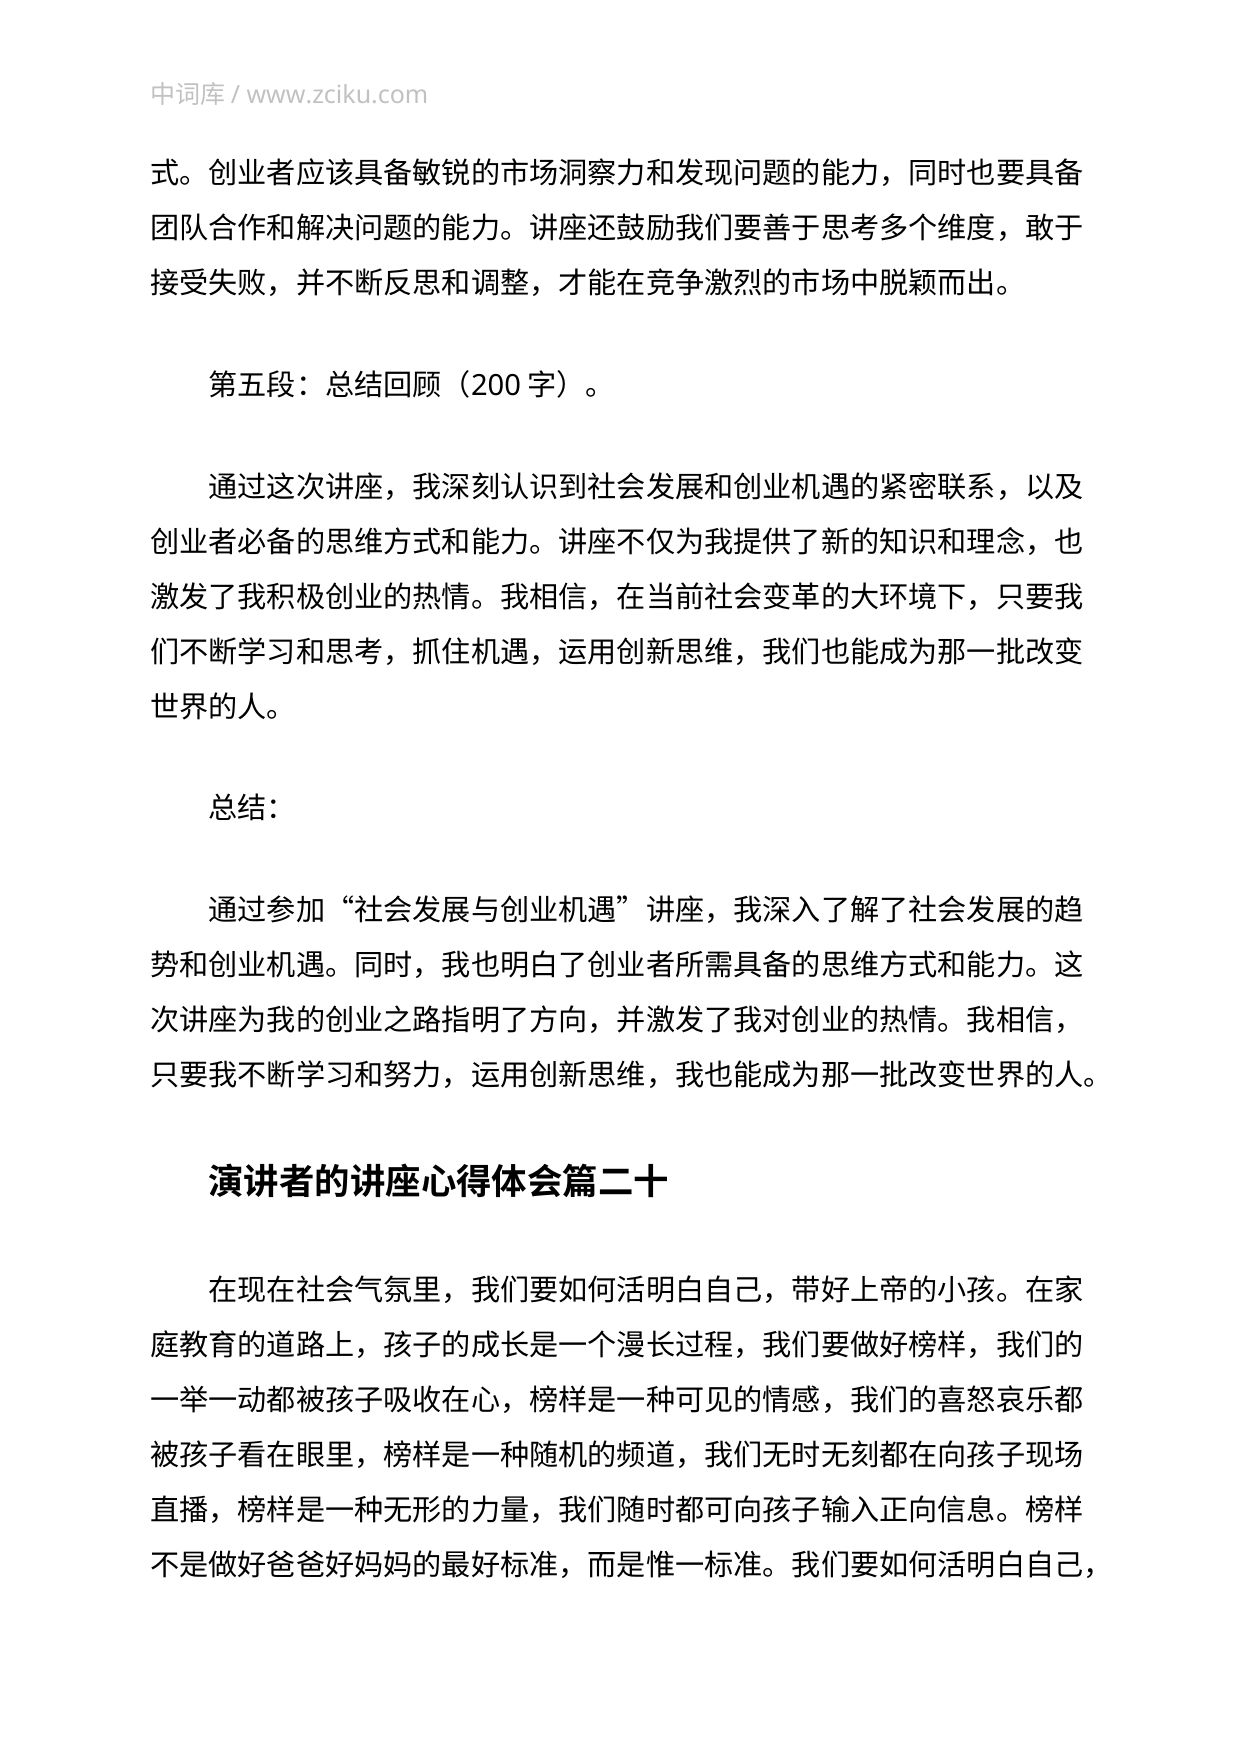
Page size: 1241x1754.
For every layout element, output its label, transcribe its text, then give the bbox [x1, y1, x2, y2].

text 通过这次讲座，我深刻认识到社会发展和创业机遇的紧密联系，以及创业者必备的思维方式和能力。讲座不仅为我提供了新的知识和理念，也激发了我积极创业的热情。我相信，在当前社会变革的大环境下，只要我们不断学习和思考，抓住机遇，运用创新思维，我们也能成为那一批改变世界的人。 [150, 463, 1090, 725]
text 通过参加“社会发展与创业机遇”讲座，我深入了解了社会发展的趋势和创业机遇。同时，我也明白了创业者所需具备的思维方式和能力。这次讲座为我的创业之路指明了方向，并激发了我对创业的热情。我相信，只要我不断学习和努力，运用创新思维，我也能成为那一批改变世界的人。 [150, 887, 1090, 1094]
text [150, 1267, 1090, 1583]
text 演讲者的讲座心得体会篇二十 [150, 1153, 1090, 1204]
text 第五段：总结回顾（200字）。 [150, 362, 1090, 404]
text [150, 150, 1090, 302]
text 总结： [150, 785, 1090, 827]
